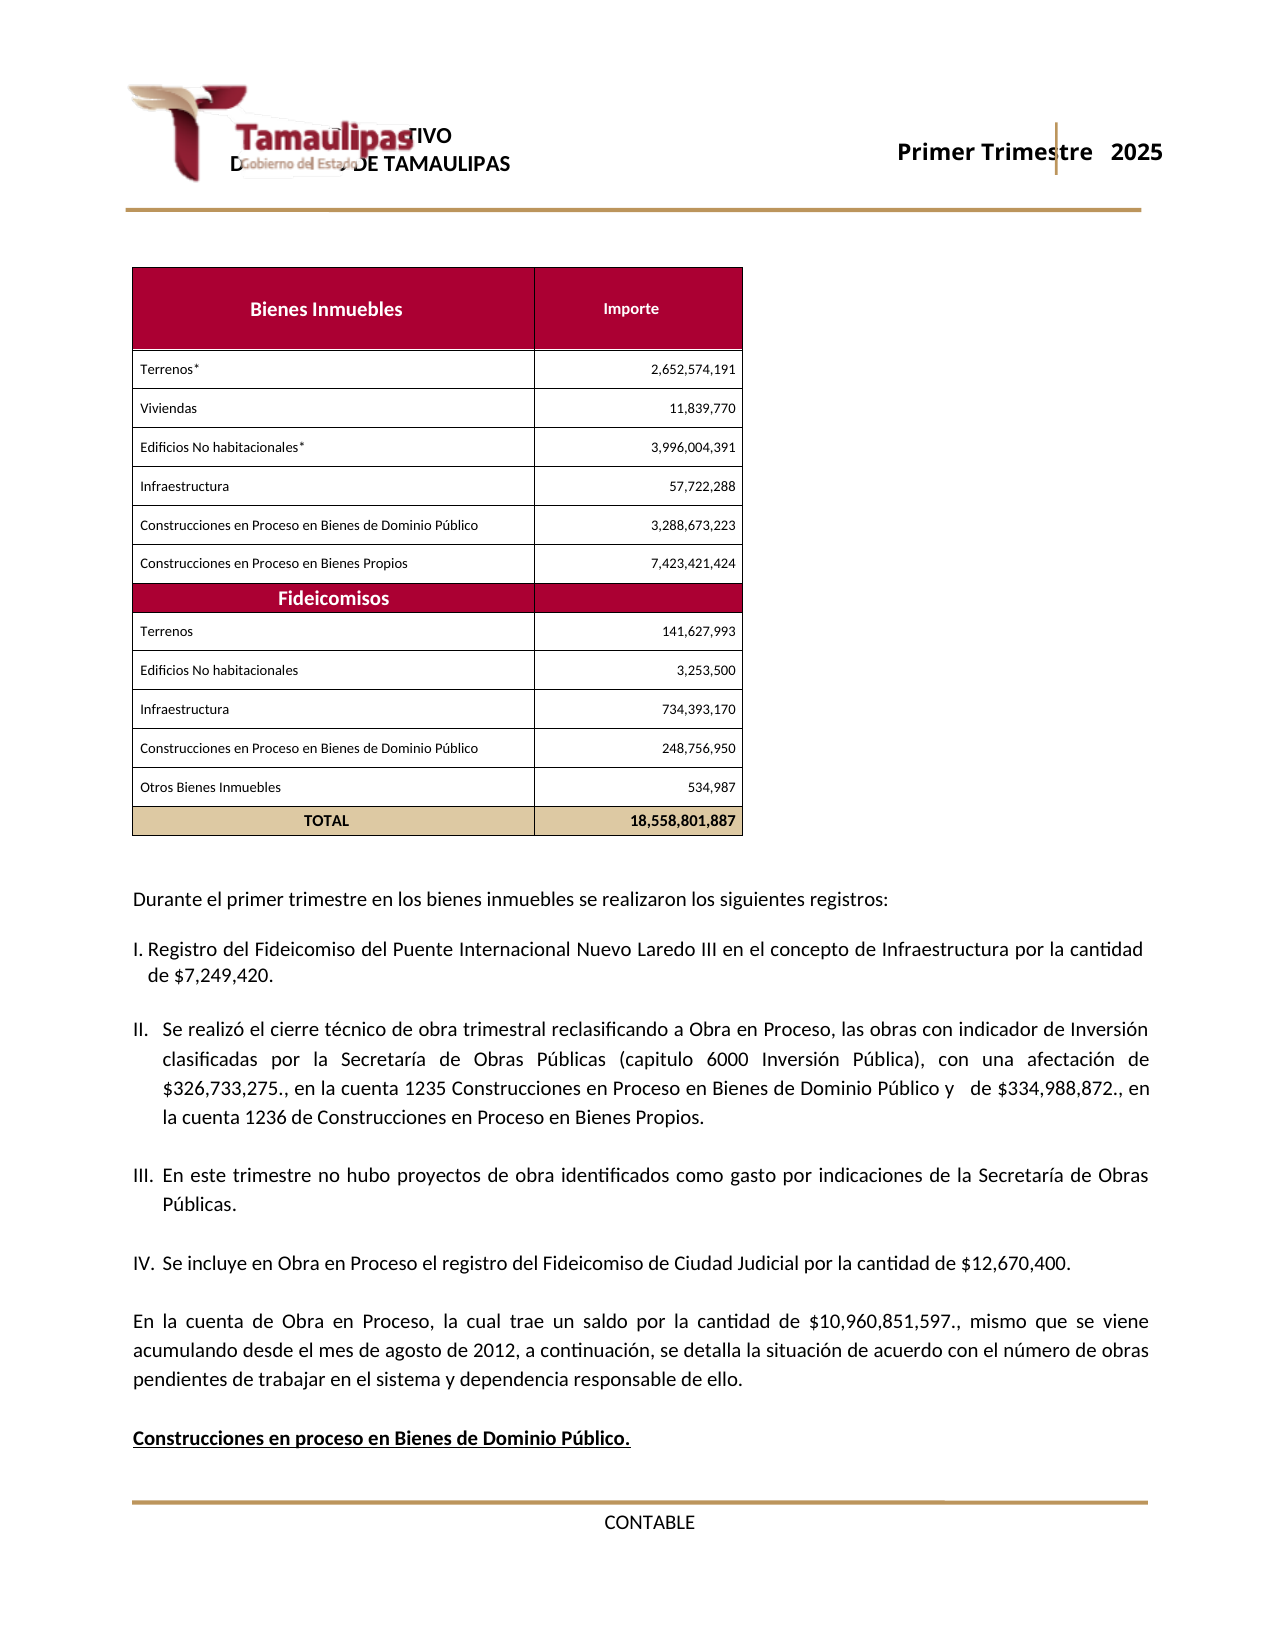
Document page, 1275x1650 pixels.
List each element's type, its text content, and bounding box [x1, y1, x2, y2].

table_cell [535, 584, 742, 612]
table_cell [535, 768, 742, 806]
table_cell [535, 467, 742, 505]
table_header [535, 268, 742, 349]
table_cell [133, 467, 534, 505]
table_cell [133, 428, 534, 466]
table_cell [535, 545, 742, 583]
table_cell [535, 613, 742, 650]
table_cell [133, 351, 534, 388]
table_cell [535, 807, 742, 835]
list Se realizó el cierre técnico de obra trimestral reclasificando a Obra en Proceso, las obras con indicador de Inversión clasificadas por la Secretaría de Obras Públicas (capitulo 6000 Inversión Pública), con una afectación de $326,733,275., en la cuenta 1235 Construcciones en Proceso en Bienes de Dominio Público y de $334,988,872., en la cuenta 1236 de Construcciones en Proceso en Bienes Propios. [133, 1017, 1152, 1129]
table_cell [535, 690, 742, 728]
list Registro del Fideicomiso del Puente Internacional Nuevo Laredo III en el concepto de Infraestructura por la cantidad de $7,249,420. [133, 937, 1152, 987]
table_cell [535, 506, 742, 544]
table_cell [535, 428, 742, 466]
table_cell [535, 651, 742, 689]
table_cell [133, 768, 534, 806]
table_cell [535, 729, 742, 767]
list Se incluye en Obra en Proceso el registro del Fideicomiso de Ciudad Judicial por la cantidad de $12,670,400. [133, 1250, 1152, 1275]
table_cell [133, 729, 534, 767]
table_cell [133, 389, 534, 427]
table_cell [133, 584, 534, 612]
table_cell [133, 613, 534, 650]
list En este trimestre no hubo proyectos de obra identificados como gasto por indicaciones de la Secretaría de Obras Públicas. [133, 1162, 1152, 1217]
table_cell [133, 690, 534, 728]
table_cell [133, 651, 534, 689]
text Durante el primer trimestre en los bienes inmuebles se realizaron los siguientes registros: [133, 886, 1152, 911]
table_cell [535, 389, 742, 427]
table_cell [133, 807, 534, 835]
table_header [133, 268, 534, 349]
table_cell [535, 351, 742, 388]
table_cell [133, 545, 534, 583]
text En la cuenta de Obra en Proceso, la cual trae un saldo por la cantidad de $10,960,851,597., mismo que se viene acumulando desde el mes de agosto de 2012, a continuación, se detalla la situación de acuerdo con el número de obras pendientes de trabajar en el sistema y dependencia responsable de ello. [133, 1308, 1152, 1392]
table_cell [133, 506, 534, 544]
text Construcciones en proceso en Bienes de Dominio Público. [133, 1425, 1152, 1450]
picture [117, 78, 426, 184]
